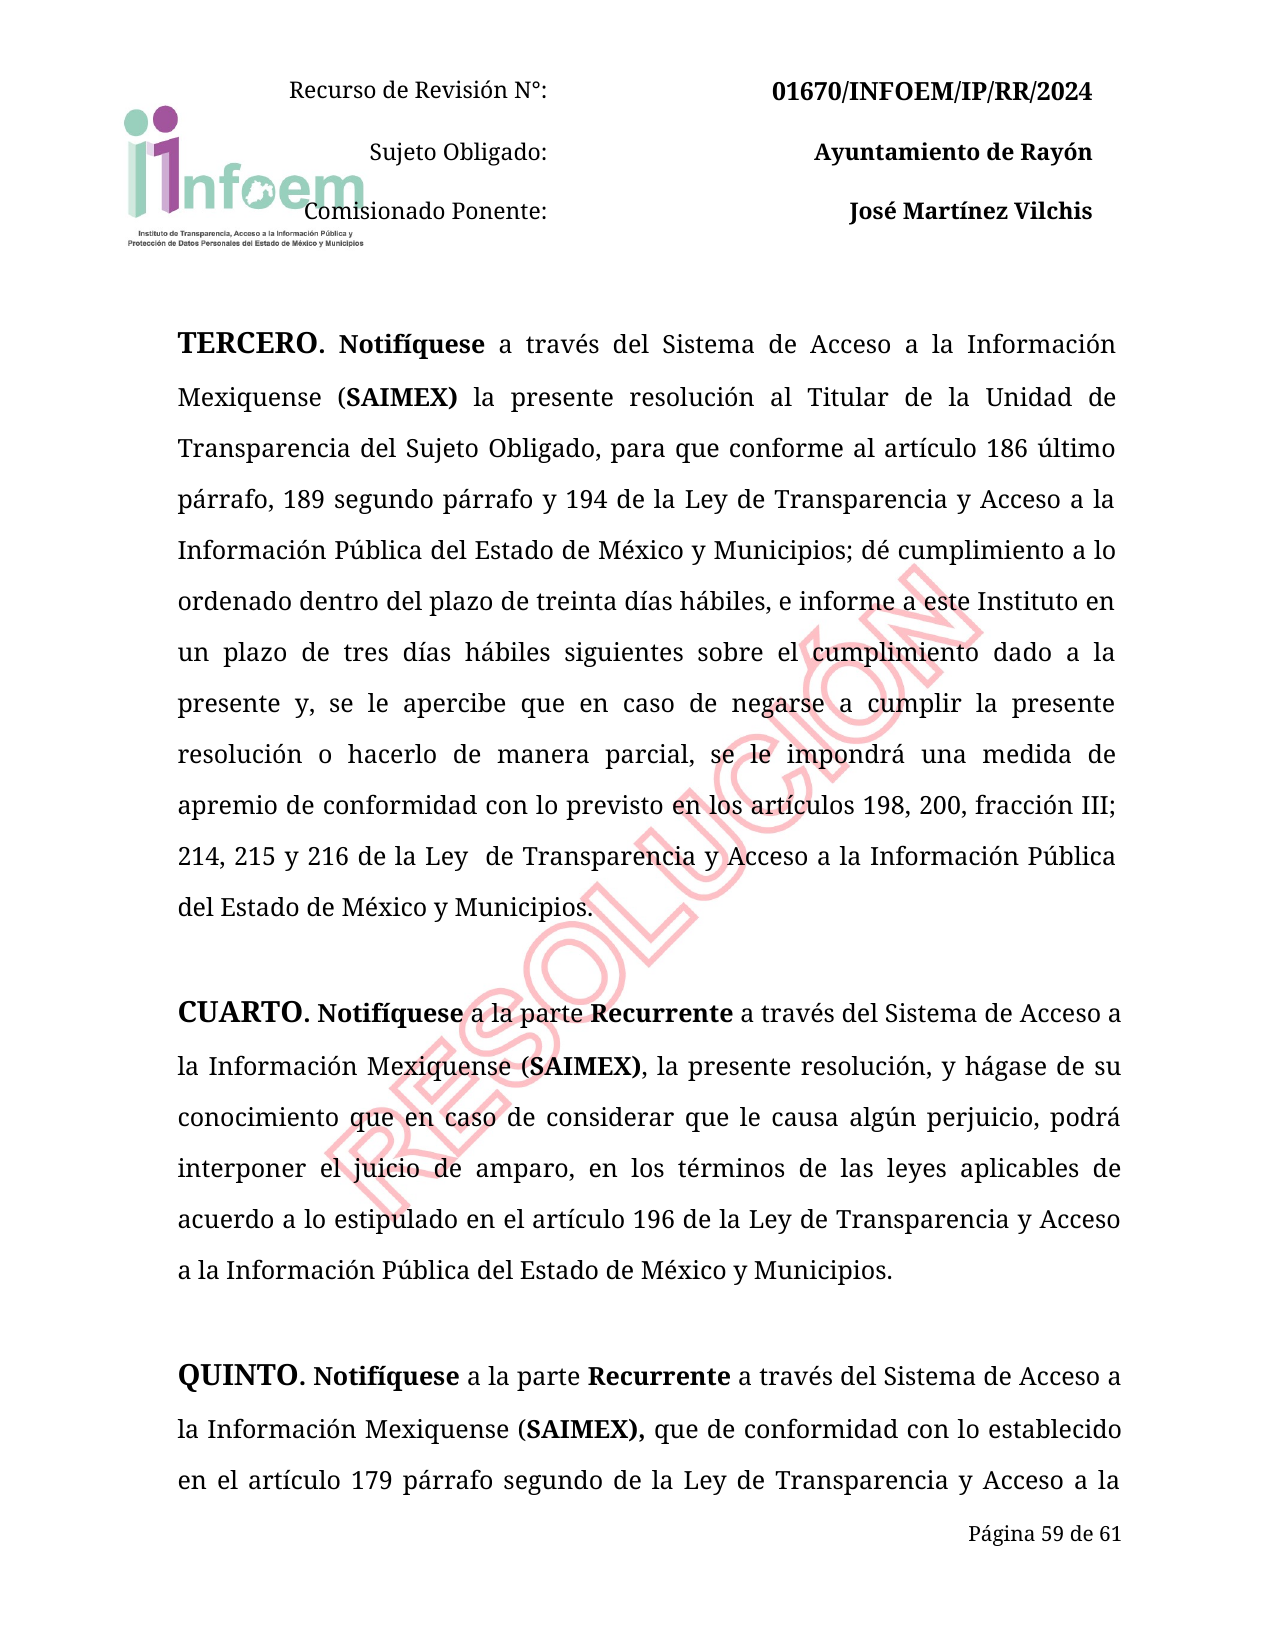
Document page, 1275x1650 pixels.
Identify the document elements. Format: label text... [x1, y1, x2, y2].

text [177, 1354, 1122, 1496]
text TERCERO. Notifíquese a través del Sistema de Acceso a la Información Mexiquense (SAIMEX) la presente resolución al Titular de la Unidad de Transparencia del Sujeto Obligado, para que conforme al artículo 186 último párrafo, 189 segundo párrafo y 194 de la Ley de Transparencia y Acceso a la Información Pública del Estado de México y Municipios; dé cumplimiento a lo ordenado dentro del plazo de treinta días hábiles, e informe a este Instituto en un plazo de tres días hábiles siguientes sobre el cumplimiento dado a la presente y, se le apercibe que en caso de negarse a cumplir la presente resolución o hacerlo de manera parcial, se le impondrá una medida de apremio de conformidad con lo previsto en los artículos 198, 200, fracción III; 214, 215 y 216 de la Ley de Transparencia y Acceso a la Información Pública del Estado de México y Municipios. [177, 322, 1117, 924]
text CUARTO. Notifíquese a la parte Recurrente a través del Sistema de Acceso a la Información Mexiquense (SAIMEX), la presente resolución, y hágase de su conocimiento que en caso de considerar que le causa algún perjuicio, podrá interponer el juicio de amparo, en los términos de las leyes aplicables de acuerdo a lo estipulado en el artículo 196 de la Ley de Transparencia y Acceso a la Información Pública del Estado de México y Municipios. [177, 992, 1122, 1287]
picture [5, 45, 1270, 1650]
